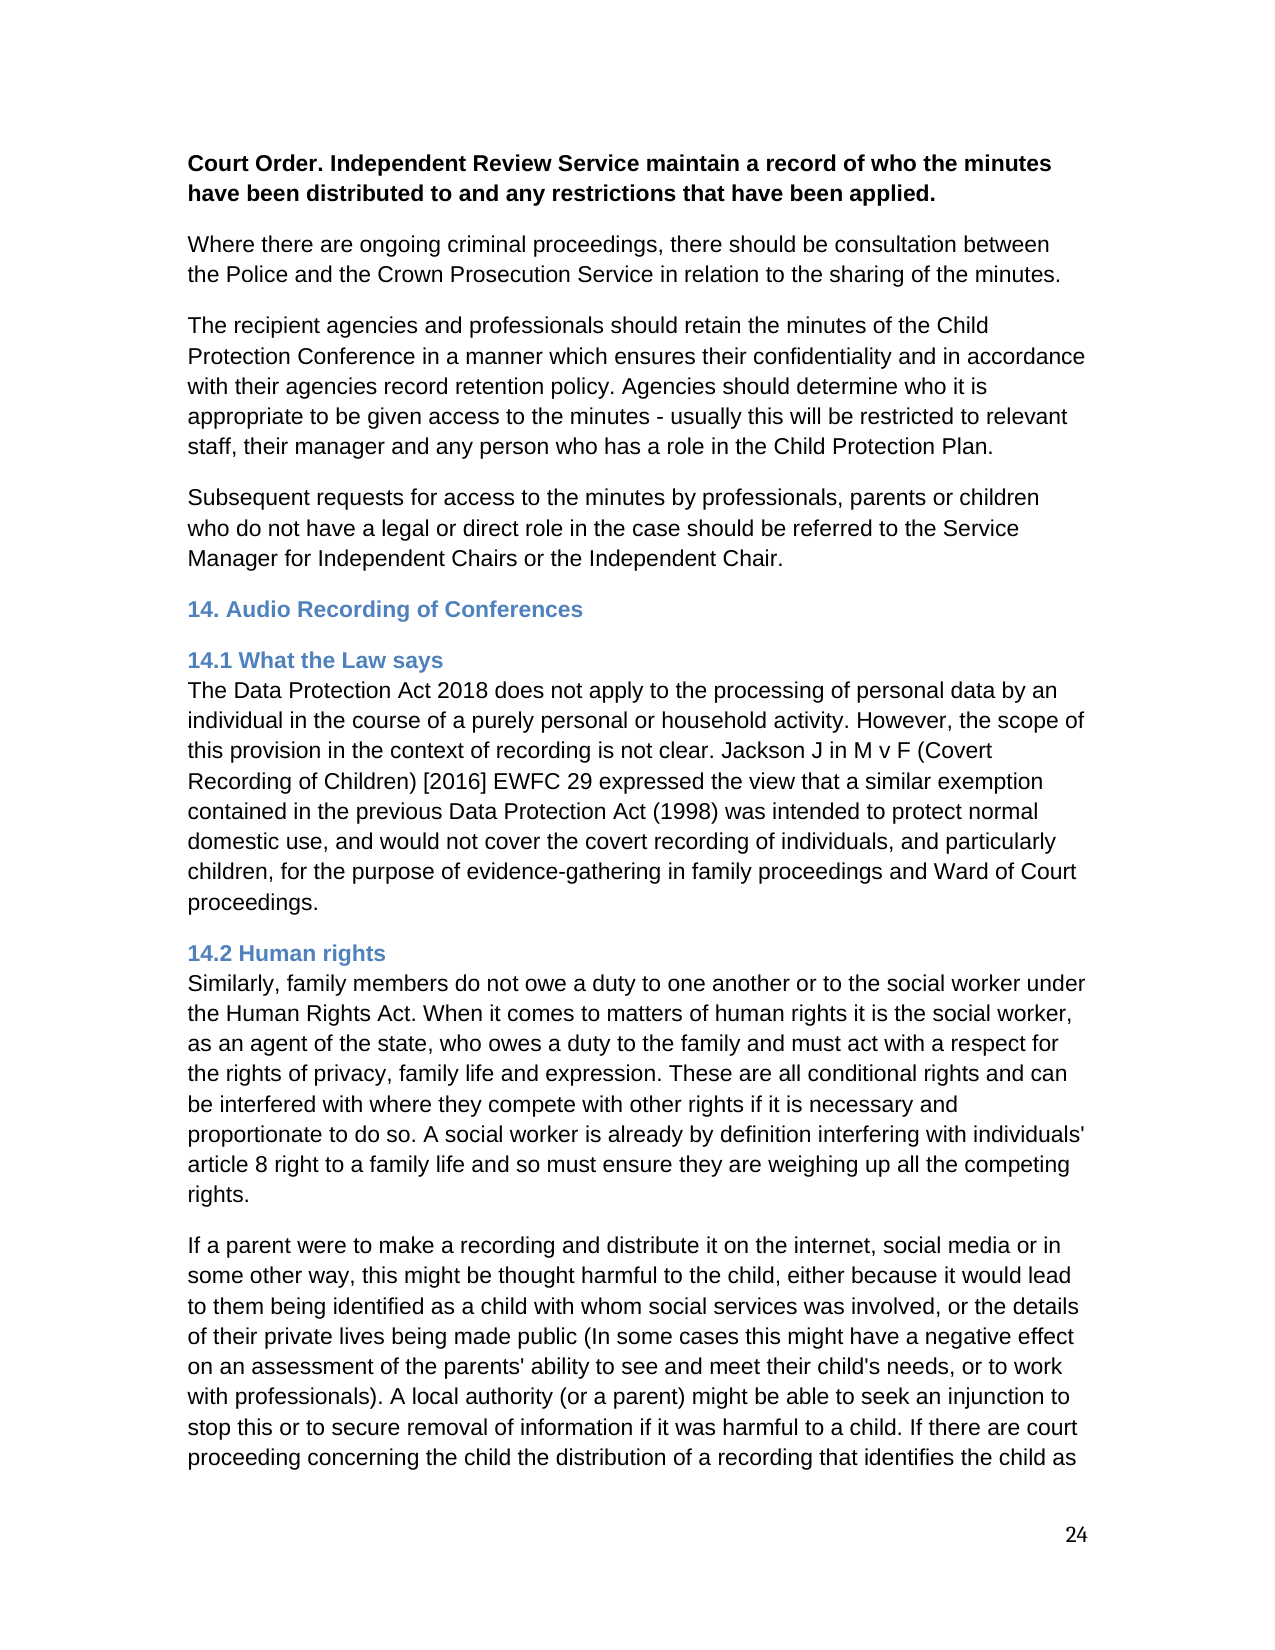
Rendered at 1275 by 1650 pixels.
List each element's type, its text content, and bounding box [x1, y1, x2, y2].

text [187, 1232, 1087, 1470]
subtitle 14. Audio Recording of Conferences [187, 596, 1087, 622]
text The recipient agencies and professionals should retain the minutes of the Child Protection Conference in a manner which ensures their confidentiality and in accordance with their agencies record retention policy. Agencies should determine who it is appropriate to be given access to the minutes - usually this will be restricted to relevant staff, their manager and any person who has a role in the Child Protection Plan. [187, 312, 1087, 460]
subtitle 14.1 What the Law says [187, 647, 1087, 673]
text The Data Protection Act 2018 does not apply to the processing of personal data by an individual in the course of a purely personal or household activity. However, the scope of this provision in the context of recording is not clear. Jackson J in M v F (Covert Recording of Children) [2016] EWFC 29 expressed the view that a similar exemption contained in the previous Data Protection Act (1998) was intended to protect normal domestic use, and would not cover the covert recording of individuals, and particularly children, for the purpose of evidence-gathering in family proceedings and Ward of Court proceedings. [187, 677, 1087, 915]
subtitle 14.2 Human rights [187, 939, 1087, 966]
text Subsequent requests for access to the minutes by professionals, parents or children who do not have a legal or direct role in the case should be referred to the Service Manager for Independent Chairs or the Independent Chair. [187, 484, 1087, 571]
text Similarly, family members do not owe a duty to one another or to the social worker under the Human Rights Act. When it comes to matters of human rights it is the social worker, as an agent of the state, who owes a duty to the family and must act with a respect for the rights of privacy, family life and expression. These are all conditional rights and can be interfered with where they compete with other rights if it is necessary and proportionate to do so. A social worker is already by definition interfering with individuals' article 8 right to a family life and so must ensure they are weighing up all the competing rights. [187, 970, 1087, 1208]
text Where there are ongoing criminal proceedings, there should be consultation between the Police and the Crown Prosecution Service in relation to the sharing of the minutes. [187, 231, 1087, 288]
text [187, 150, 1087, 207]
